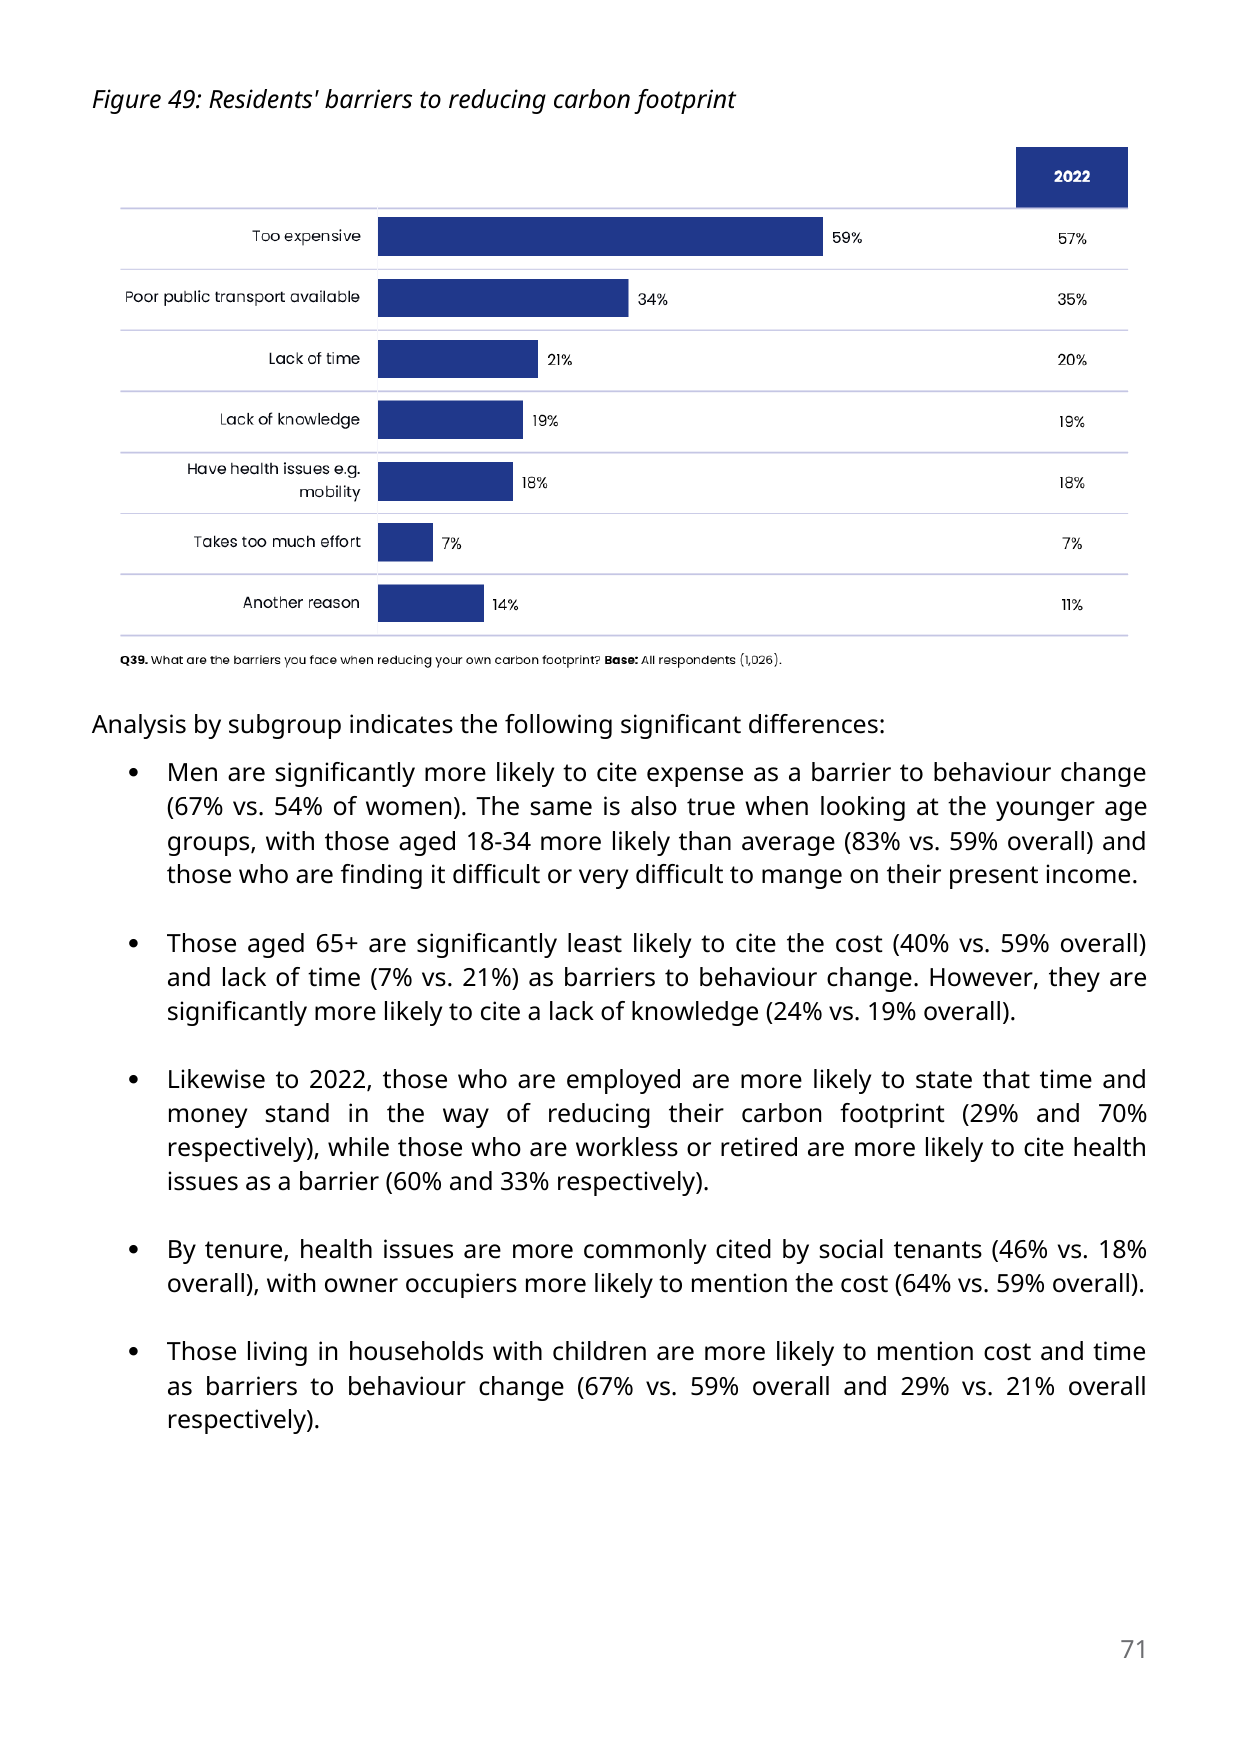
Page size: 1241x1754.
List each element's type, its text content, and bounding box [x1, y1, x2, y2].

list Those aged 65+ are significantly least likely to cite the cost (40% vs. 59% overall) and lack of time (7% vs. 21%) as barriers to behaviour change. However, they are significantly more likely to cite a lack of knowledge (24% vs. 19% overall). [129, 925, 1149, 1027]
list Those living in households with children are more likely to mention cost and time as barriers to behaviour change (67% vs. 59% overall and 29% vs. 21% overall respectively). [129, 1334, 1149, 1436]
list By tenure, health issues are more commonly cited by social tenants (46% vs. 18% overall), with owner occupiers more likely to mention the cost (64% vs. 59% overall). [129, 1232, 1149, 1300]
list Likewise to 2022, those who are employed are more likely to state that time and money stand in the way of reducing their carbon footprint (29% and 70% respectively), while those who are workless or retired are more likely to cite health issues as a barrier (60% and 33% respectively). [129, 1062, 1149, 1198]
list Men are significantly more likely to cite expense as a barrier to behaviour change (67% vs. 54% of women). The same is also true when looking at the younger age groups, with those aged 18-34 more likely than average (83% vs. 59% overall) and those who are finding it difficult or very difficult to mange on their present income. [129, 755, 1149, 891]
text Figure 49: Residents' barriers to reducing carbon footprint [92, 82, 1149, 115]
text Analysis by subgroup indicates the following significant differences: [92, 706, 1149, 740]
picture [91, 115, 1149, 686]
